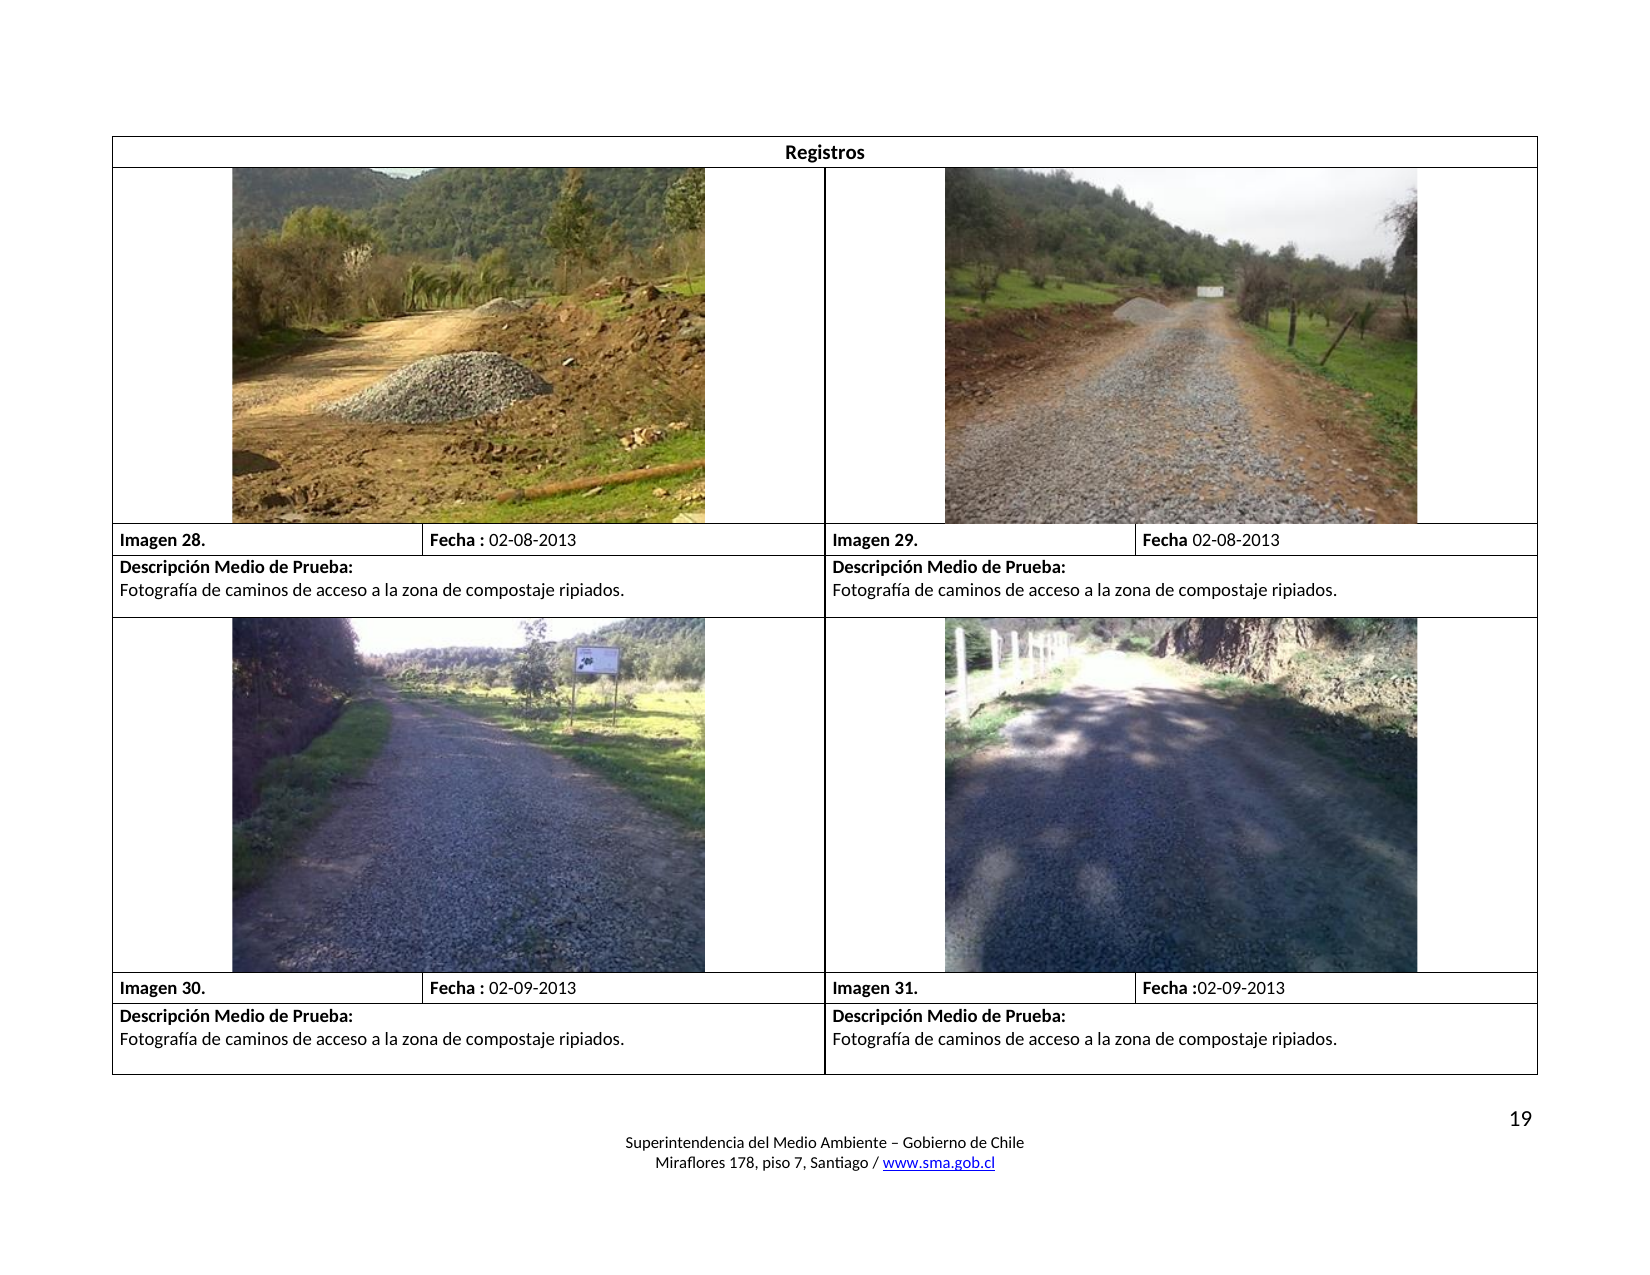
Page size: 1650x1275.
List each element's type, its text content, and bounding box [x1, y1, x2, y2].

table_cell Imagen 28. [113, 524, 422, 554]
table_cell Descripción Medio de Prueba: Fotografía de caminos de acceso a la zona de compostaje ripiados. [113, 556, 824, 617]
table_cell Descripción Medio de Prueba: Fotografía de caminos de acceso a la zona de compostaje ripiados. [826, 1004, 1537, 1074]
table_cell Descripción Medio de Prueba: Fotografía de caminos de acceso a la zona de compostaje ripiados. [113, 1004, 824, 1074]
table_cell Imagen 31. [826, 973, 1135, 1003]
table_cell Fecha :02-09-2013 [1136, 973, 1537, 1003]
table_cell Fecha : 02-09-2013 [423, 973, 824, 1003]
table_cell Imagen 29. [826, 524, 1135, 554]
table_header Registros [113, 137, 1537, 167]
table_cell Imagen 30. [113, 973, 422, 1003]
table_cell [113, 618, 232, 972]
table_cell [826, 618, 945, 972]
picture [232, 168, 705, 523]
table_cell [705, 618, 824, 972]
picture [945, 168, 1418, 524]
table_cell [826, 168, 945, 523]
table_cell Fecha : 02-08-2013 [423, 524, 824, 554]
table_cell [705, 168, 824, 523]
table_cell Descripción Medio de Prueba: Fotografía de caminos de acceso a la zona de compostaje ripiados. [826, 556, 1537, 617]
table_cell Fecha 02-08-2013 [1136, 524, 1537, 554]
table_cell [1418, 168, 1537, 523]
picture [232, 618, 705, 972]
table_cell [113, 168, 232, 523]
picture [945, 618, 1418, 972]
table_cell [1418, 618, 1537, 972]
